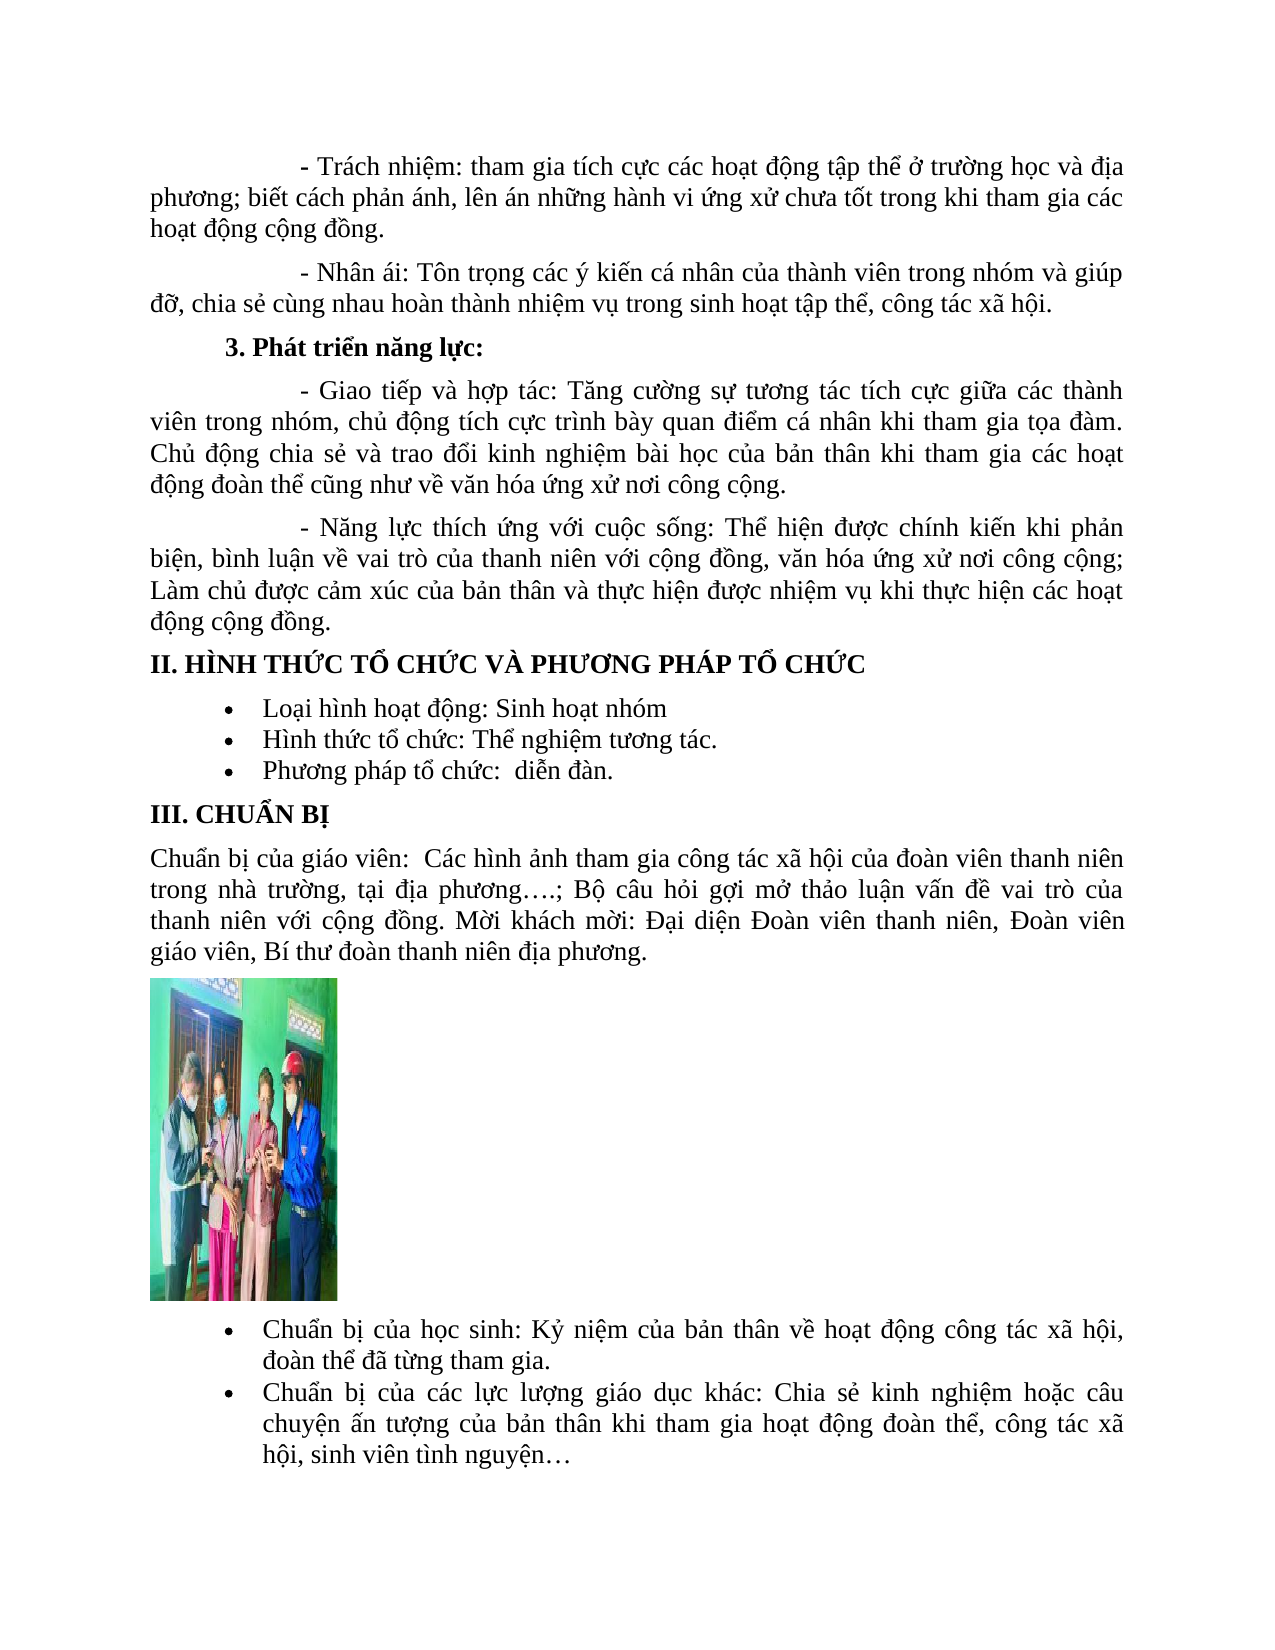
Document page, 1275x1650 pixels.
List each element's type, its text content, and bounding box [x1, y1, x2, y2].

list Chuẩn bị của học sinh: Kỷ niệm của bản thân về hoạt động công tác xã hội, đoàn thể đã từng tham gia. [225, 1313, 1125, 1376]
text II. HÌNH THỨC TỔ CHỨC VÀ PHƯƠNG PHÁP TỔ CHỨC [150, 648, 1125, 680]
text 3. Phát triển năng lực: [150, 331, 1125, 362]
text - Giao tiếp và hợp tác: Tăng cường sự tương tác tích cực giữa các thành viên trong nhóm, chủ động tích cực trình bày quan điểm cá nhân khi tham gia tọa đàm. Chủ động chia sẻ và trao đổi kinh nghiệm bài học của bản thân khi tham gia các hoạt động đoàn thể cũng như về văn hóa ứng xử nơi công cộng. [150, 374, 1125, 499]
list Phương pháp tổ chức: diễn đàn. [225, 754, 1125, 786]
list Hình thức tổ chức: Thể nghiệm tương tác. [225, 723, 1125, 754]
text Chuẩn bị của giáo viên: Các hình ảnh tham gia công tác xã hội của đoàn viên thanh niên trong nhà trường, tại địa phương….; Bộ câu hỏi gợi mở thảo luận vấn đề vai trò của thanh niên với cộng đồng. Mời khách mời: Đại diện Đoàn viên thanh niên, Đoàn viên giáo viên, Bí thư đoàn thanh niên địa phương. [150, 842, 1125, 966]
text - Trách nhiệm: tham gia tích cực các hoạt động tập thể ở trường học và địa phương; biết cách phản ánh, lên án những hành vi ứng xử chưa tốt trong khi tham gia các hoạt động cộng đồng. [150, 150, 1125, 243]
text - Nhân ái: Tôn trọng các ý kiến cá nhân của thành viên trong nhóm và giúp đỡ, chia sẻ cùng nhau hoàn thành nhiệm vụ trong sinh hoạt tập thể, công tác xã hội. [150, 256, 1125, 318]
picture [150, 978, 338, 1301]
list Loại hình hoạt động: Sinh hoạt nhóm [225, 692, 1125, 723]
list Chuẩn bị của các lực lượng giáo dục khác: Chia sẻ kinh nghiệm hoặc câu chuyện ấn tượng của bản thân khi tham gia hoạt động đoàn thể, công tác xã hội, sinh viên tình nguyện… [225, 1376, 1125, 1469]
text III. CHUẨN BỊ [150, 798, 1125, 829]
text - Năng lực thích ứng với cuộc sống: Thể hiện được chính kiến khi phản biện, bình luận về vai trò của thanh niên với cộng đồng, văn hóa ứng xử nơi công cộng; Làm chủ được cảm xúc của bản thân và thực hiện được nhiệm vụ khi thực hiện các hoạt động cộng đồng. [150, 511, 1125, 636]
